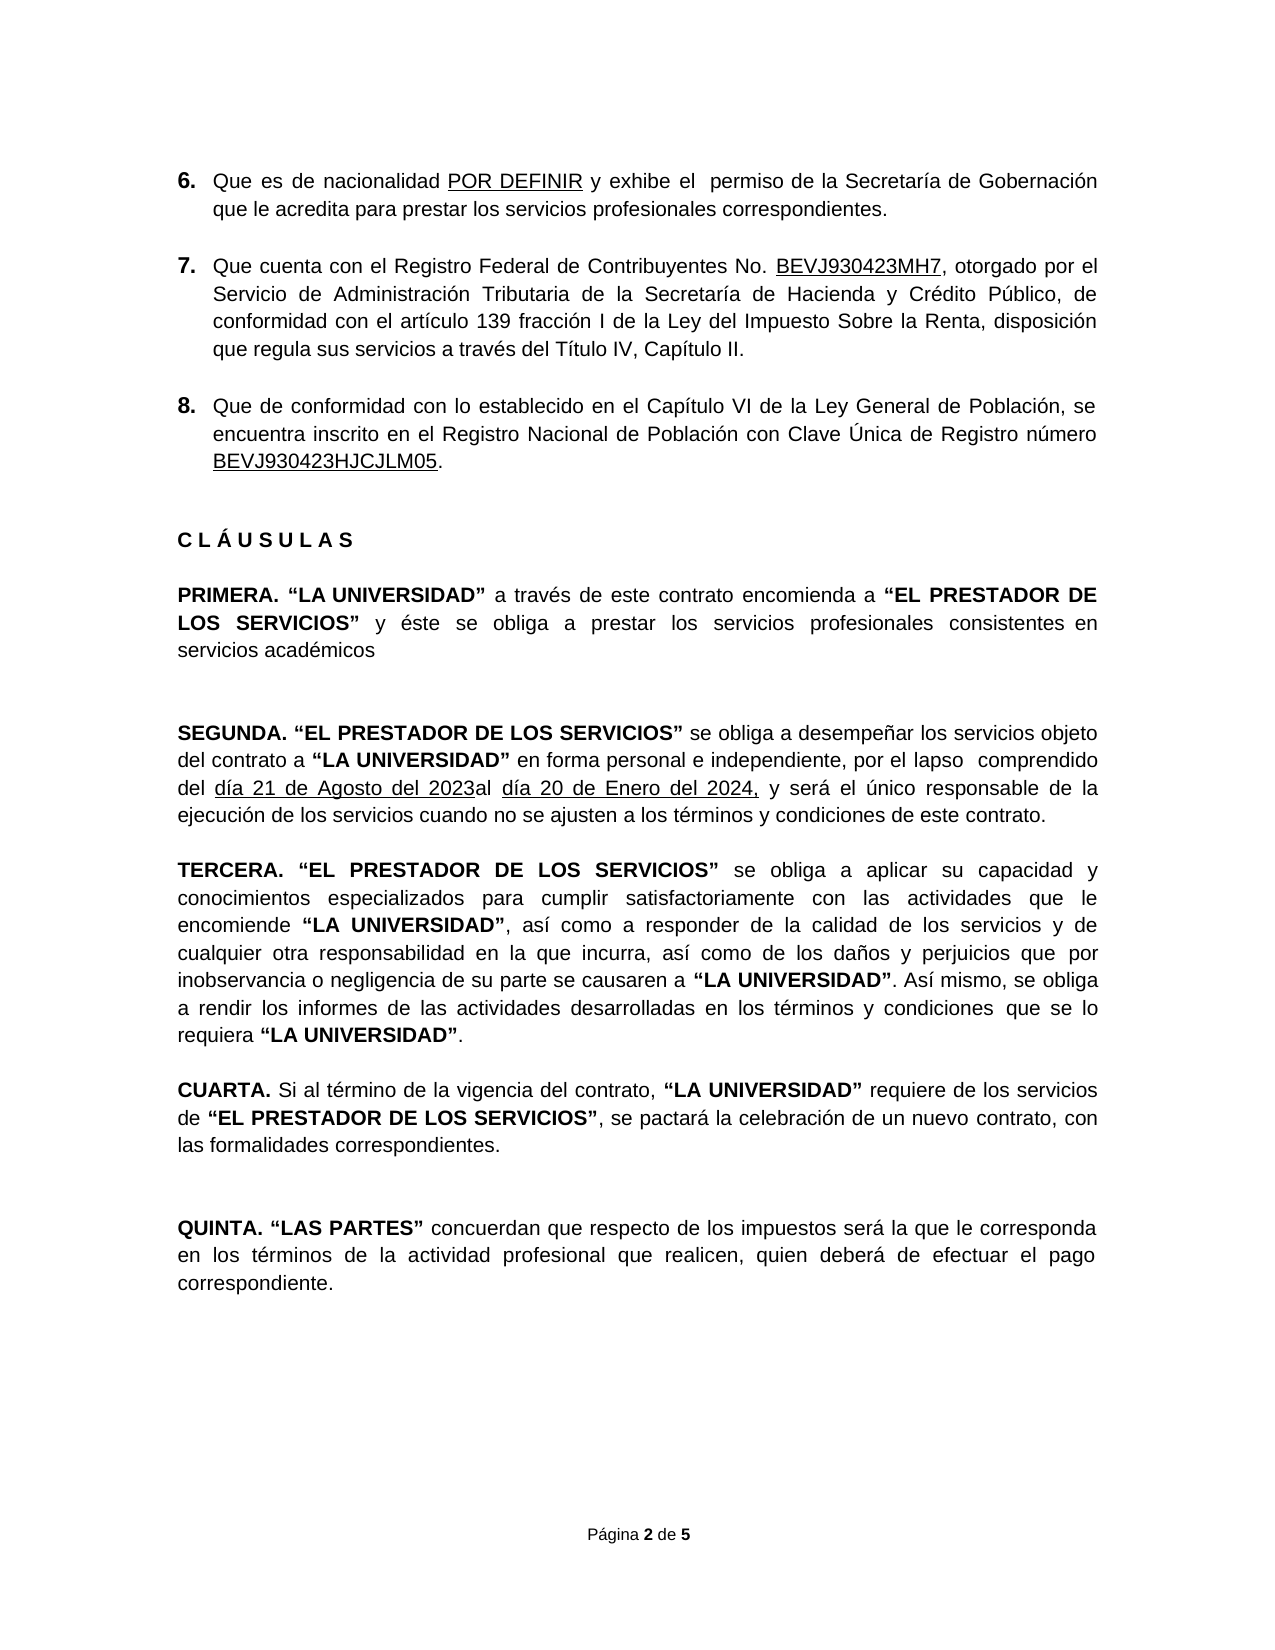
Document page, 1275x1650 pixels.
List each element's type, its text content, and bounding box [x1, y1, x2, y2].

text TERCERA. “EL PRESTADOR DE LOS SERVICIOS” se obliga a aplicar su capacidad y conocimientos especializados para cumplir satisfactoriamente con las actividades que le encomiende “LA UNIVERSIDAD”, así como a responder de la calidad de los servicios y de cualquier otra responsabilidad en la que incurra, así como de los daños y perjuicios que por inobservancia o negligencia de su parte se causaren a “LA UNIVERSIDAD”. Así mismo, se obliga a rendir los informes de las actividades desarrolladas en los términos y condiciones que se lo requiera “LA UNIVERSIDAD”. [177, 858, 1098, 1047]
list Que de conformidad con lo establecido en el Capítulo VI de la Ley General de Población, se encuentra inscrito en el Registro Nacional de Población con Clave Única de Registro número BEVJ930423HJCJLM05. [177, 392, 1098, 473]
text SEGUNDA. “EL PRESTADOR DE LOS SERVICIOS” se obliga a desempeñar los servicios objeto del contrato a “LA UNIVERSIDAD” en forma personal e independiente, por el lapso comprendido del día 21 de Agosto del 2023 al día 20 de Enero del 2024, y será el único responsable de la ejecución de los servicios cuando no se ajusten a los términos y condiciones de este contrato. [177, 721, 1098, 827]
text CUARTA. Si al término de la vigencia del contrato, “LA UNIVERSIDAD” requiere de los servicios de “EL PRESTADOR DE LOS SERVICIOS”, se pactará la celebración de un nuevo contrato, con las formalidades correspondientes. [177, 1078, 1098, 1157]
subtitle C L Á U S U L A S [177, 528, 1098, 552]
text QUINTA. “LAS PARTES” concuerdan que respecto de los impuestos será la que le corresponda en los términos de la actividad profesional que realicen, quien deberá de efectuar el pago correspondiente. [177, 1216, 1098, 1295]
list Que cuenta con el Registro Federal de Contribuyentes No. BEVJ930423MH7, otorgado por el Servicio de Administración Tributaria de la Secretaría de Hacienda y Crédito Público, de conformidad con el artículo 139 fracción I de la Ley del Impuesto Sobre la Renta, disposición que regula sus servicios a través del Título IV, Capítulo II. [177, 252, 1098, 361]
list Que es de nacionalidad POR DEFINIR y exhibe el permiso de la Secretaría de Gobernación que le acredita para prestar los servicios profesionales correspondientes. [177, 167, 1098, 221]
text PRIMERA. “LA UNIVERSIDAD” a través de este contrato encomienda a “EL PRESTADOR DE LOS SERVICIOS” y éste se obliga a prestar los servicios profesionales consistentes en servicios académicos [177, 583, 1098, 662]
